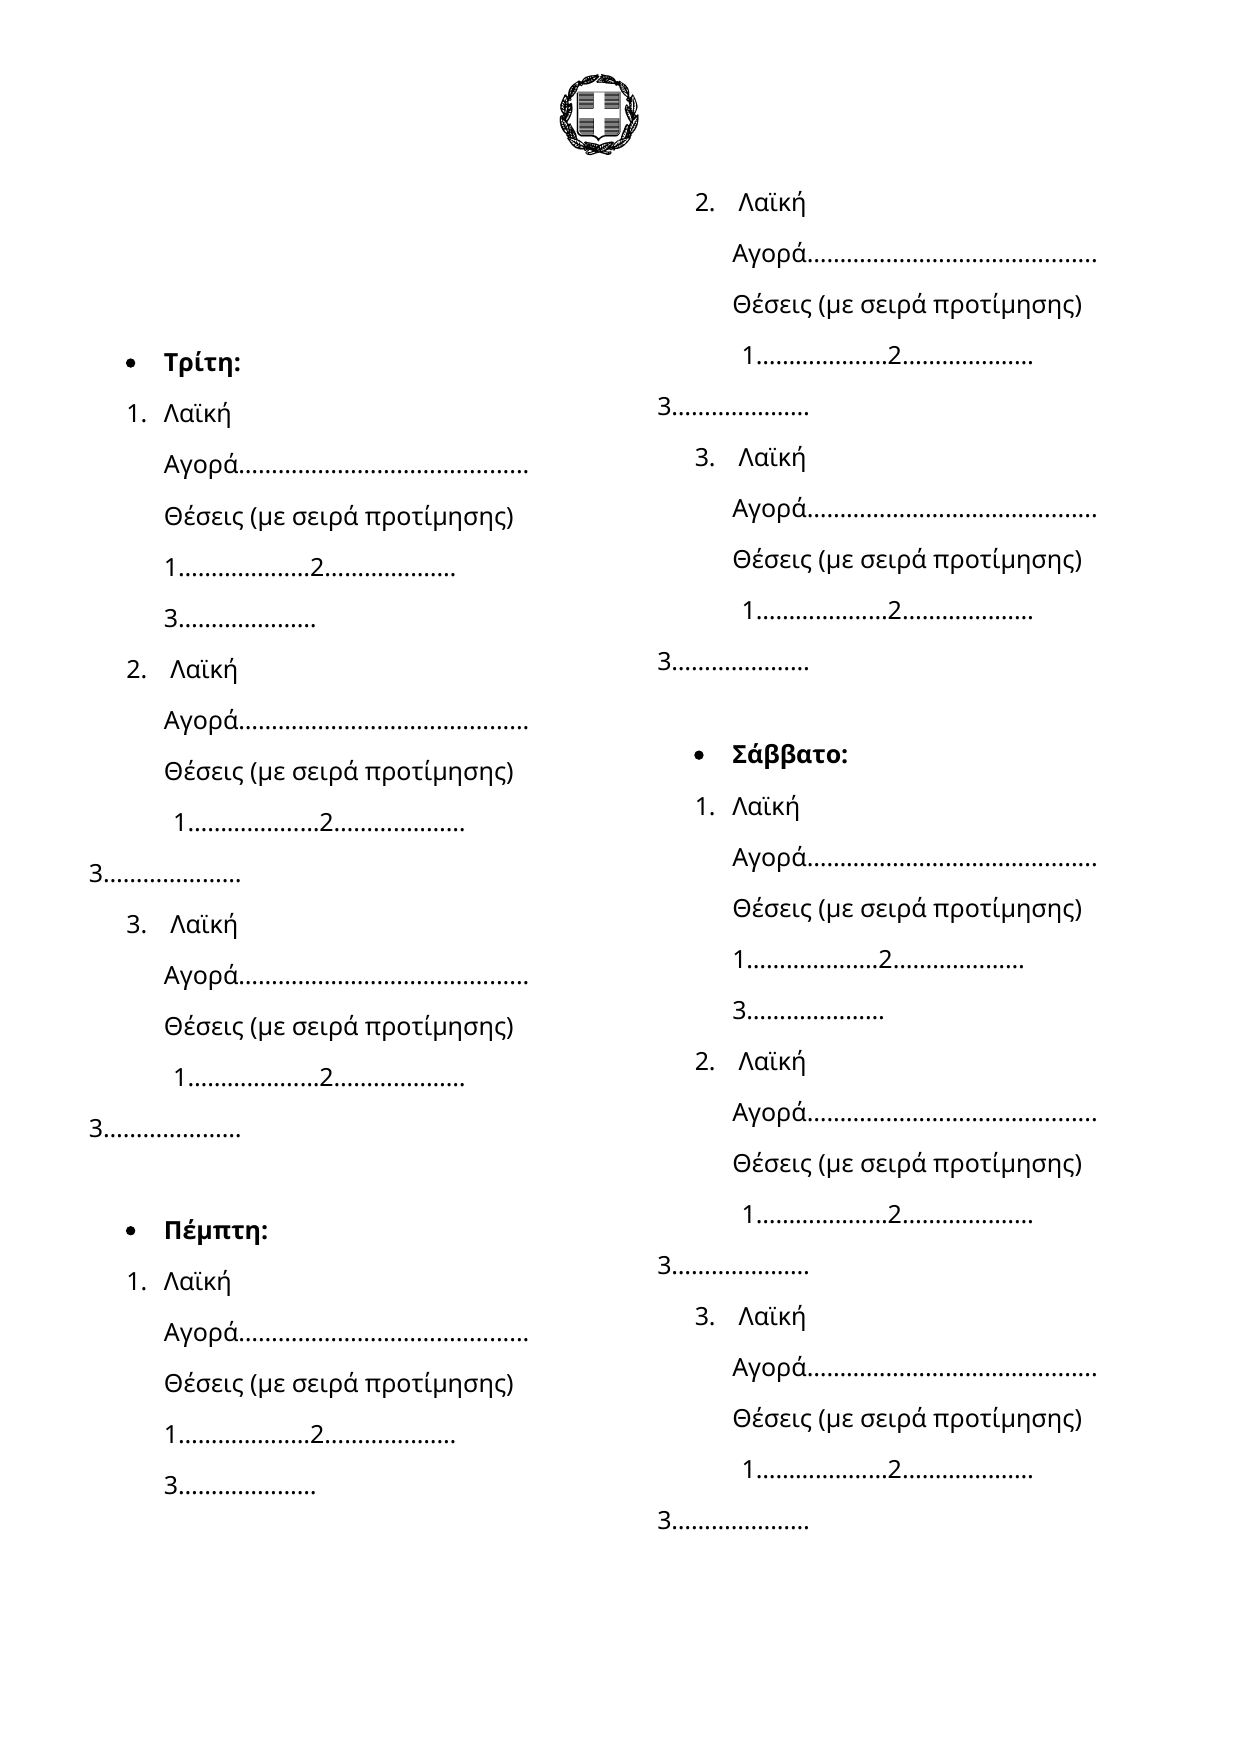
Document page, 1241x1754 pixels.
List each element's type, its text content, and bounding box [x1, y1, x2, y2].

list Λαϊκή Αγορά……………………………........... [126, 651, 583, 736]
list Λαϊκή Αγορά……………………………........... [694, 440, 1152, 525]
text 1……………..…2…………..……3………………… [89, 1060, 583, 1145]
text Θέσεις (με σειρά προτίμησης) [732, 542, 1152, 576]
list Λαϊκή Αγορά……………………………........... [694, 1298, 1152, 1384]
list Λαϊκή Αγορά……………………………........... [694, 185, 1152, 270]
text Θέσεις (με σειρά προτίμησης) [732, 1401, 1152, 1435]
text 1……………..…2…………..……3………………… [657, 338, 1152, 423]
text Θέσεις (με σειρά προτίμησης) [164, 1009, 583, 1043]
list Σάββατο: [694, 737, 1152, 771]
text Θέσεις (με σειρά προτίμησης) [164, 1366, 583, 1400]
text Θέσεις (με σειρά προτίμησης) [732, 890, 1152, 924]
text 1……………..…2…………..……3………………… [657, 1452, 1152, 1537]
text 1……………..…2…………..……3………………… [164, 549, 583, 634]
text Θέσεις (με σειρά προτίμησης) [732, 1145, 1152, 1179]
text Θέσεις (με σειρά προτίμησης) [732, 287, 1152, 321]
list Λαϊκή Αγορά……………………………........... [694, 1043, 1152, 1128]
list Λαϊκή Αγορά……………………………........... [694, 788, 1152, 873]
text 1……………..…2…………..……3………………… [89, 804, 583, 889]
list Λαϊκή Αγορά……………………………........... [126, 396, 583, 481]
list Λαϊκή Αγορά……………………………........... [126, 1264, 583, 1349]
text 1……………..…2…………..……3………………… [732, 941, 1152, 1026]
text Θέσεις (με σειρά προτίμησης) [164, 498, 583, 532]
list Λαϊκή Αγορά……………………………........... [126, 907, 583, 992]
text Θέσεις (με σειρά προτίμησης) [164, 753, 583, 787]
list Τρίτη: [126, 345, 583, 379]
picture [557, 73, 641, 157]
list Πέμπτη: [126, 1213, 583, 1247]
text 1……………..…2…………..……3………………… [657, 1196, 1152, 1282]
text 1……………..…2…………..……3………………… [164, 1417, 583, 1502]
text 1……………..…2…………..……3………………… [657, 593, 1152, 678]
